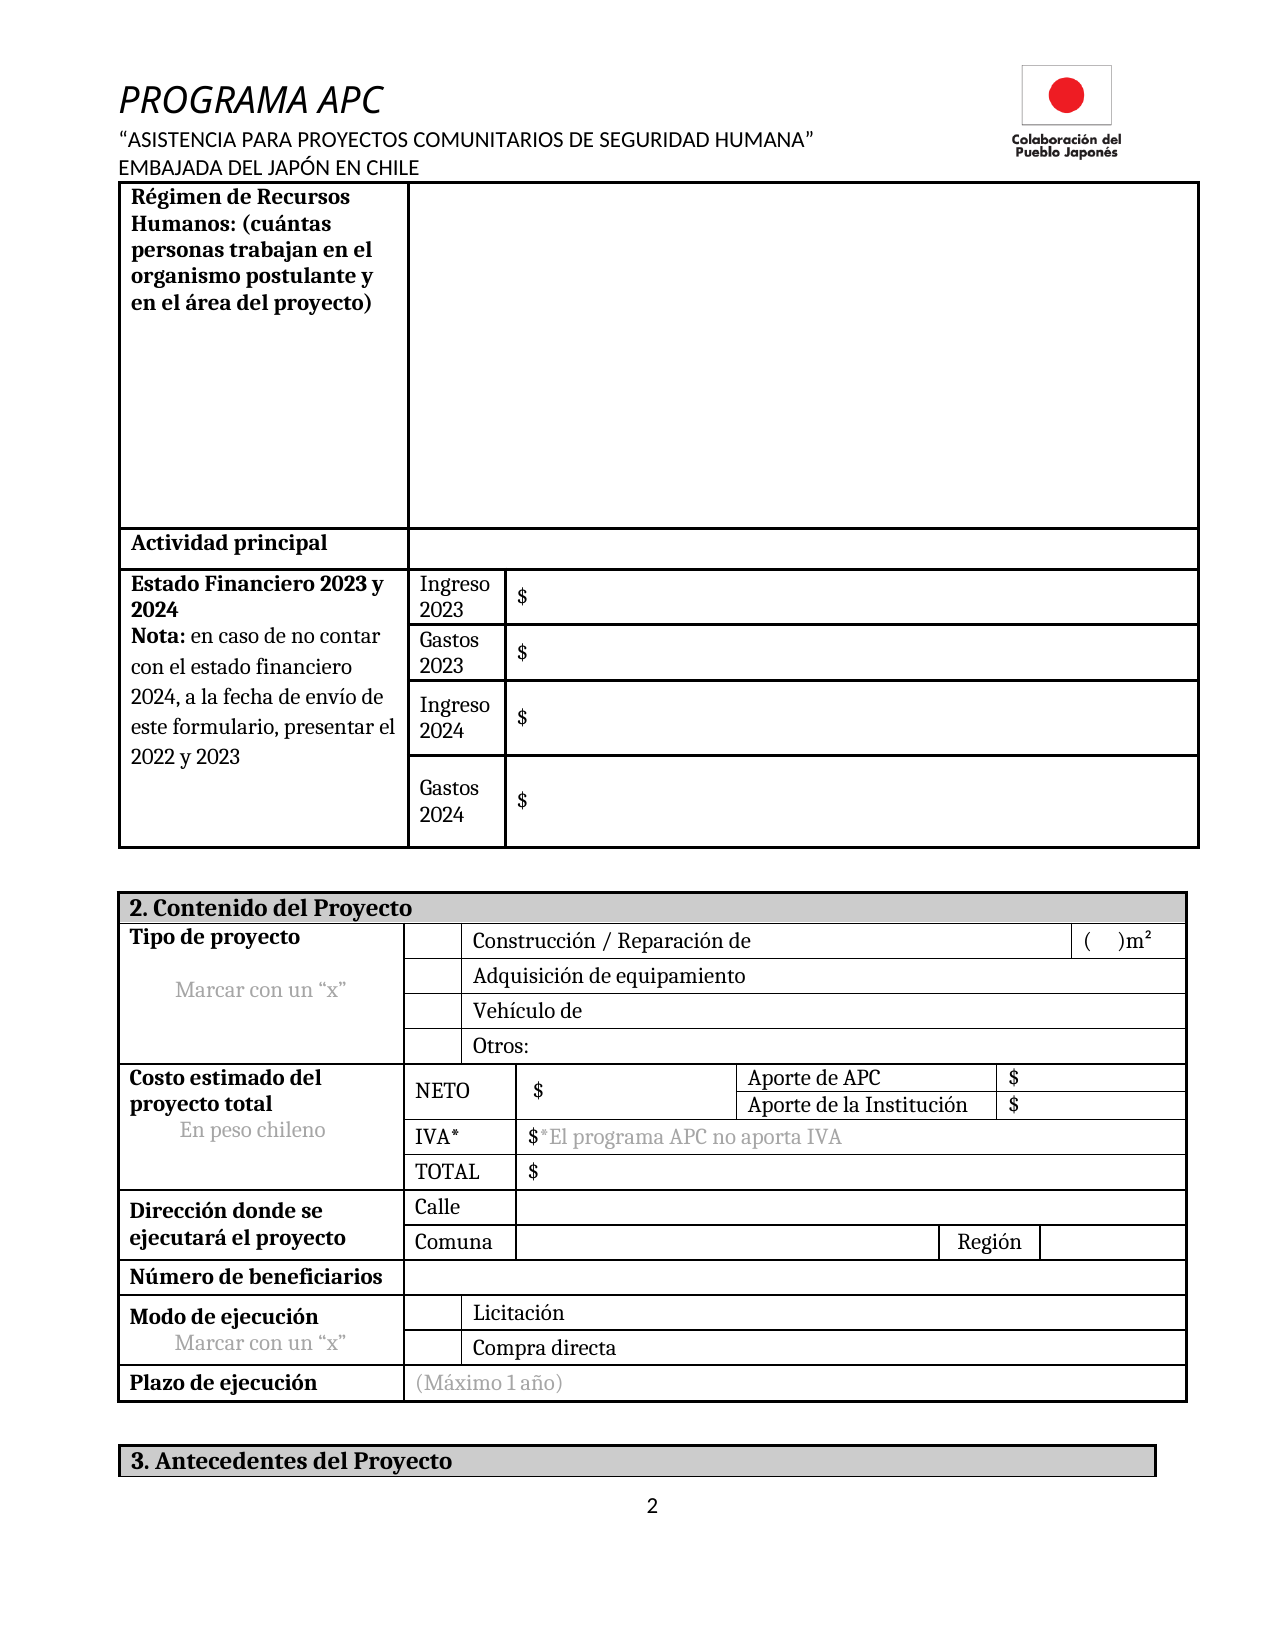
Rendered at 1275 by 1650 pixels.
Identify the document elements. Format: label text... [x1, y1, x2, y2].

table_cell [405, 1029, 461, 1063]
table_cell $ [517, 1155, 1185, 1189]
table_cell Dirección donde se ejecutará el proyecto [120, 1191, 403, 1259]
table_cell TOTAL [405, 1155, 515, 1189]
table_cell $ [507, 626, 1197, 679]
table_cell [410, 530, 1197, 567]
table_cell $ [997, 1065, 1185, 1091]
table_cell Región [940, 1226, 1039, 1259]
table_cell $ [507, 571, 1197, 623]
table_cell $ [507, 757, 1197, 846]
table_cell Actividad principal [121, 530, 407, 567]
table_cell Gastos 2024 [410, 757, 504, 846]
table_cell [405, 924, 461, 957]
table_cell Licitación [462, 1296, 1185, 1329]
table_cell Costo estimado del proyecto total En peso chileno [120, 1065, 403, 1189]
table_cell [405, 1331, 461, 1364]
table_cell Plazo de ejecución [120, 1366, 403, 1399]
table_cell [405, 959, 461, 993]
table_cell [410, 184, 1197, 527]
table_cell Adquisición de equipamiento [462, 959, 1185, 993]
picture [1010, 60, 1125, 165]
table_cell $ [507, 682, 1197, 753]
table_cell Calle [405, 1191, 515, 1224]
table_cell [1041, 1226, 1185, 1259]
table_cell [405, 994, 461, 1028]
table_header 2. Contenido del Proyecto [120, 894, 1185, 922]
table_cell Aporte de la Institución [737, 1092, 996, 1119]
table_cell Comuna [405, 1226, 515, 1259]
table_cell Tipo de proyecto Marcar con un “x” [120, 924, 403, 1063]
table_cell $ [997, 1092, 1185, 1119]
table_cell Aporte de APC [737, 1065, 996, 1091]
table_cell [517, 1226, 938, 1259]
table_cell Gastos 2023 [410, 626, 504, 679]
table_cell Ingreso 2024 [410, 682, 504, 753]
table_cell [405, 1296, 461, 1329]
table_cell $*El programa APC no aporta IVA [517, 1120, 1185, 1154]
table_cell Régimen de Recursos Humanos: (cuántas personas trabajan en el organismo postulante y en el área del proyecto) [121, 184, 407, 527]
table_cell Estado Financiero 2023 y 2024 Nota: en caso de no contar con el estado financiero 2024, a la fecha de envío de este formulario, presentar el 2022 y 2023 [121, 571, 407, 846]
table_cell Otros: [462, 1029, 1185, 1063]
table_cell ( )m² [1072, 924, 1185, 957]
table_cell Construcción / Reparación de [462, 924, 1071, 957]
table_cell Ingreso 2023 [410, 571, 504, 623]
table_cell [517, 1191, 1185, 1224]
table_cell Compra directa [462, 1331, 1185, 1364]
table_cell (Máximo 1 año) [405, 1366, 1185, 1399]
table_cell NETO [405, 1065, 515, 1119]
table_cell $ [517, 1065, 736, 1119]
table_cell Número de beneficiarios [120, 1261, 403, 1294]
table_cell [405, 1261, 1185, 1294]
table_header 3. Antecedentes del Proyecto [121, 1447, 1154, 1476]
table_cell Modo de ejecución Marcar con un “x” [120, 1296, 403, 1364]
table_cell Vehículo de [462, 994, 1185, 1028]
table_cell IVA* [405, 1120, 515, 1154]
